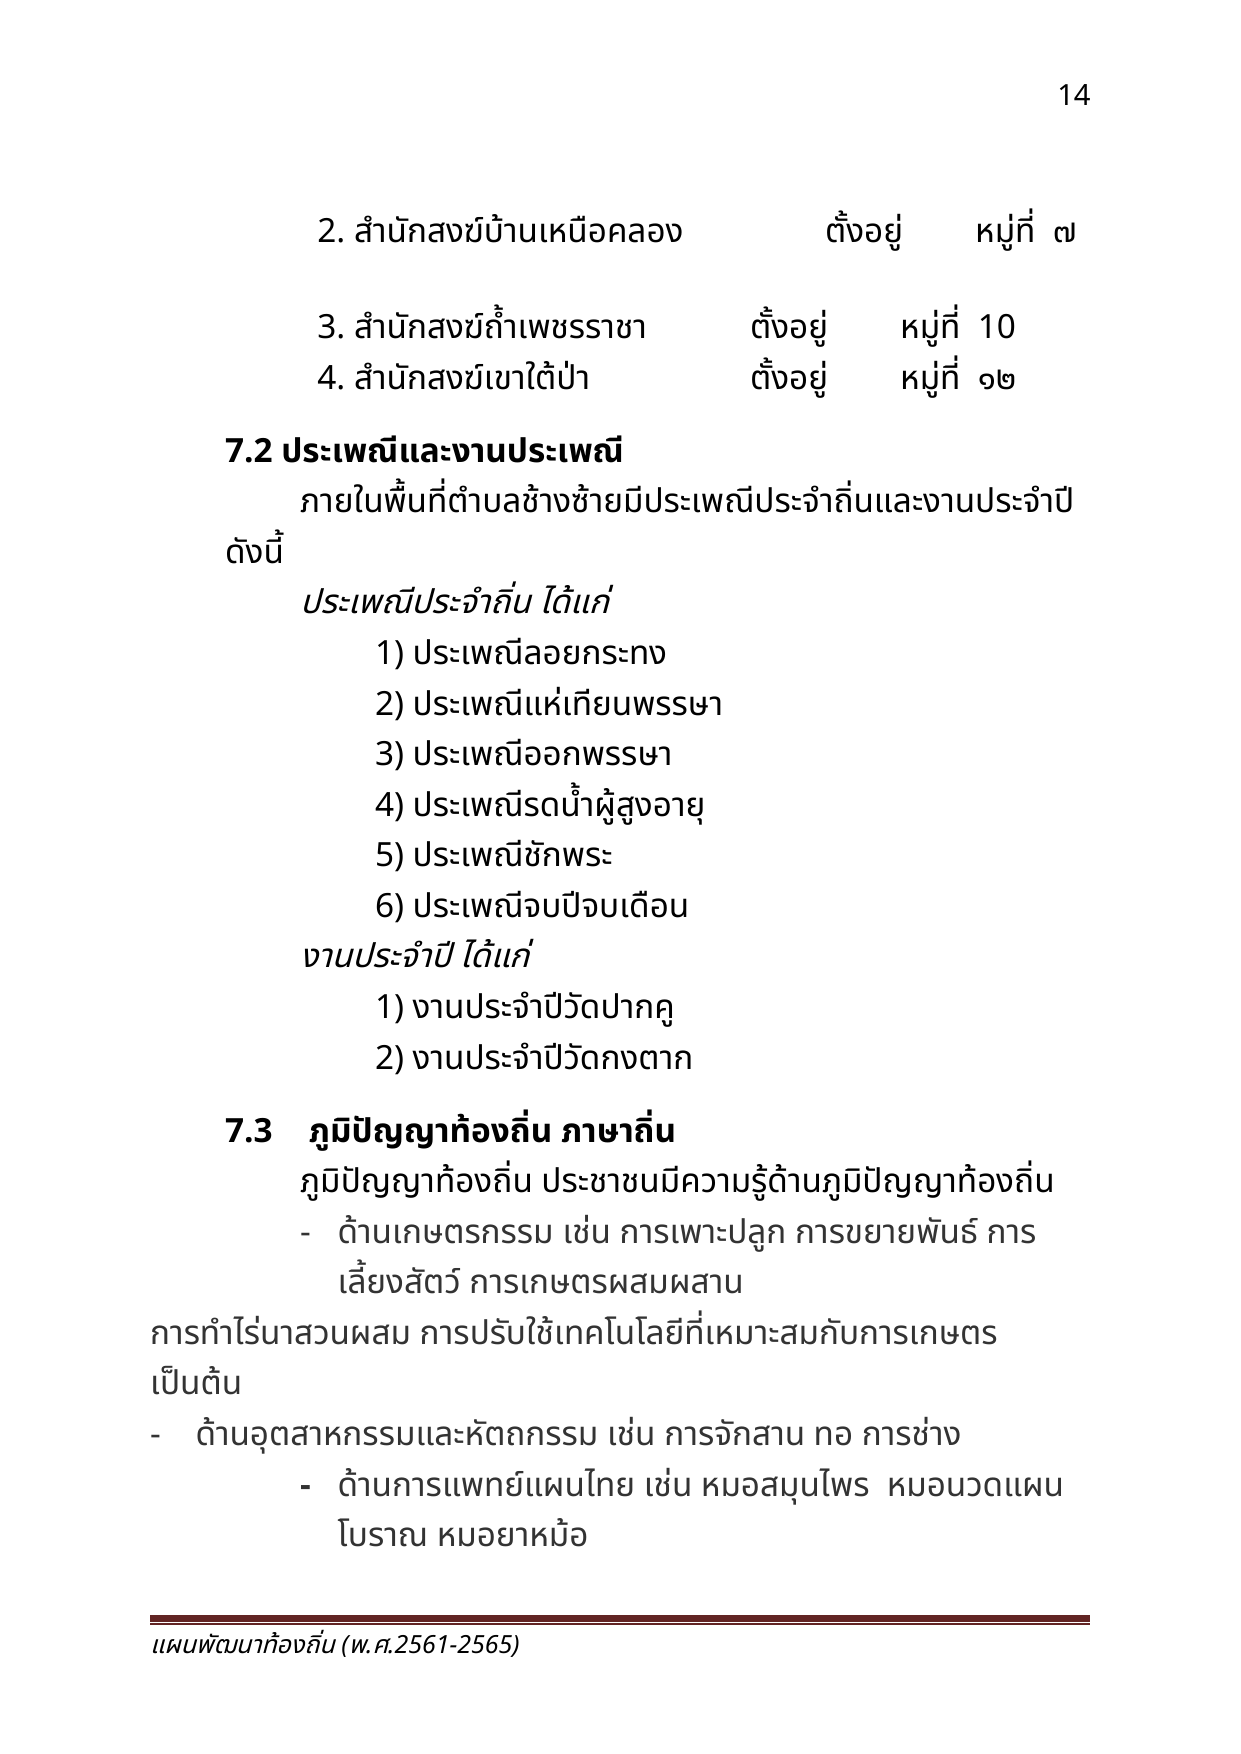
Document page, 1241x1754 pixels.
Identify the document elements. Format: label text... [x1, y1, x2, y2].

list ประเพณีลอยกระทง [375, 629, 1090, 679]
list งานประจำปีวัดกงตาก [375, 1033, 1090, 1084]
list ประเพณีจบปีจบเดือน [375, 882, 1090, 932]
list ประเพณีชักพระ [375, 831, 1090, 882]
text 4. สำนักสงฆ์เขาใต้ป่า ตั้งอยู่ หมู่ที่ ๑๒ [150, 353, 1090, 404]
text การทำไร่นาสวนผสม การปรับใช้เทคโนโลยีที่เหมาะสมกับการเกษตร เป็นต้น - ด้านอุตสาหกรรมและหัตถกรรม เช่น การจักสาน ทอ การช่าง [150, 1309, 1090, 1460]
text ภูมิปัญญาท้องถิ่น ประชาชนมีความรู้ด้านภูมิปัญญาท้องถิ่น [150, 1157, 1090, 1208]
list ด้านการแพทย์แผนไทย เช่น หมอสมุนไพร หมอนวดแผนโบราณ หมอยาหม้อ [300, 1460, 1090, 1561]
text ประเพณีประจำถิ่น ได้แก่ [225, 578, 1090, 629]
text ภายในพื้นที่ตำบลช้างซ้ายมีประเพณีประจำถิ่นและงานประจำปี ดังนี้ [225, 477, 1090, 578]
text งานประจำปี ได้แก่ [300, 932, 1090, 983]
text 2. สำนักสงฆ์บ้านเหนือคลอง ตั้งอยู่ หมู่ที่ ๗ [225, 207, 1090, 303]
text 7.2 ประเพณีและงานประเพณี [225, 427, 1090, 477]
list ประเพณีออกพรรษา [375, 730, 1090, 781]
list ภูมิปัญญาท้องถิ่น ภาษาถิ่น [225, 1107, 1090, 1157]
list งานประจำปีวัดปากคู [375, 983, 1090, 1033]
text 3. สำนักสงฆ์ถ้ำเพชรราชา ตั้งอยู่ หมู่ที่ 10 [225, 303, 1090, 353]
list ด้านเกษตรกรรม เช่น การเพาะปลูก การขยายพันธ์ การเลี้ยงสัตว์ การเกษตรผสมผสาน [300, 1208, 1090, 1309]
list ประเพณีรดน้ำผู้สูงอายุ [375, 781, 1090, 831]
list ประเพณีแห่เทียนพรรษา [375, 679, 1090, 730]
